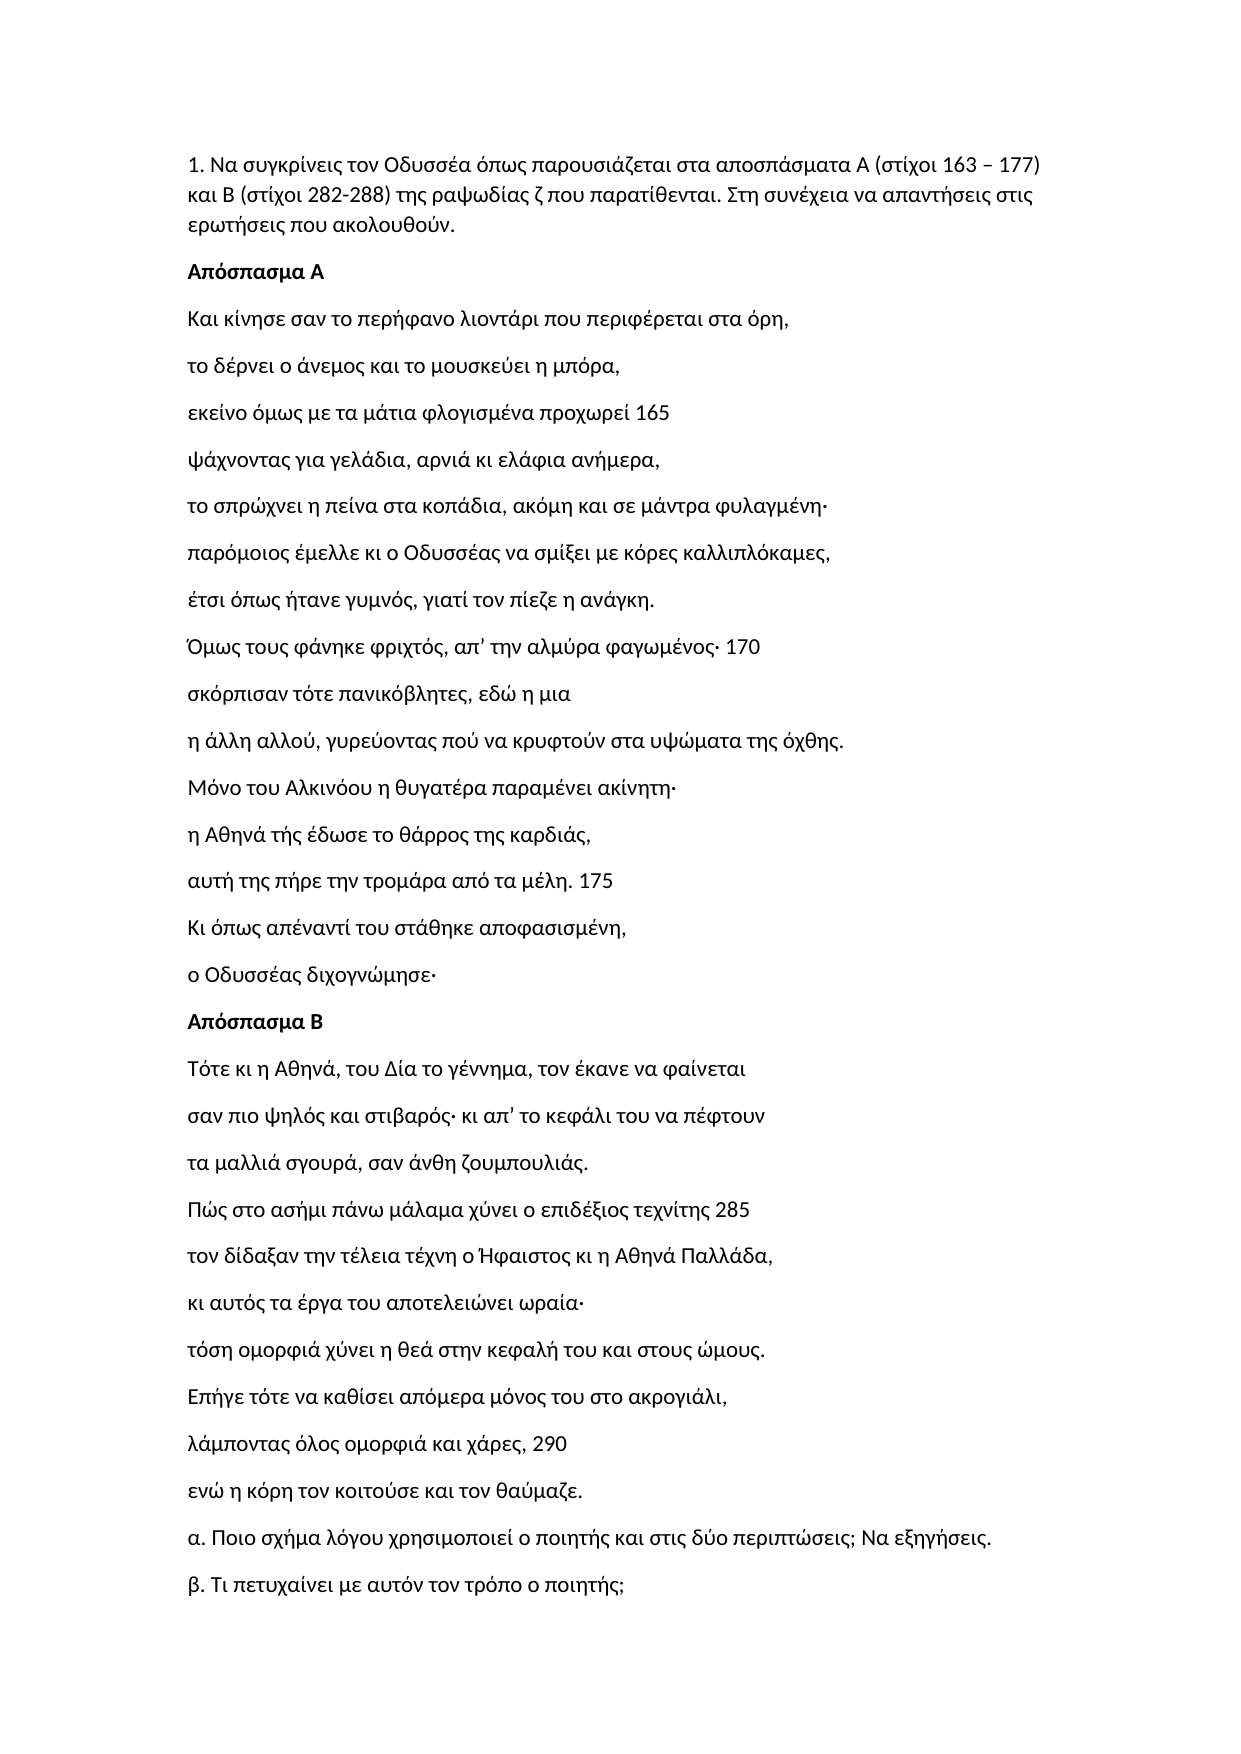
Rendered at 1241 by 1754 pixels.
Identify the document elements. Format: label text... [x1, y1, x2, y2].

text Πώς στο ασήμι πάνω μάλαμα χύνει ο επιδέξιος τεχνίτης 285 [187, 1195, 1053, 1223]
text τον δίδαξαν την τέλεια τέχνη ο Ήφαιστος κι η Αθηνά Παλλάδα, [187, 1242, 1053, 1270]
text Όμως τους φάνηκε φριχτός, απ’ την αλμύρα φαγωμένος· 170 [187, 632, 1053, 660]
text η άλλη αλλού, γυρεύοντας πού να κρυφτούν στα υψώματα της όχθης. [187, 726, 1053, 754]
text λάμποντας όλος ομορφιά και χάρες, 290 [187, 1429, 1053, 1457]
text Απόσπασμα Α [187, 257, 1053, 285]
text ενώ η κόρη τον κοιτούσε και τον θαύμαζε. [187, 1476, 1053, 1504]
text εκείνο όμως με τα μάτια φλογισμένα προχωρεί 165 [187, 398, 1053, 426]
text Μόνο του Αλκινόου η θυγατέρα παραμένει ακίνητη· [187, 773, 1053, 801]
text σαν πιο ψηλός και στιβαρός· κι απ’ το κεφάλι του να πέφτουν [187, 1101, 1053, 1129]
text β. Τι πετυχαίνει με αυτόν τον τρόπο ο ποιητής; [187, 1570, 1053, 1598]
text 1. Να συγκρίνεις τον Οδυσσέα όπως παρουσιάζεται στα αποσπάσματα Α (στίχοι 163 – 177) και Β (στίχοι 282-288) της ραψωδίας ζ που παρατίθενται. Στη συνέχεια να απαντήσεις στις ερωτήσεις που ακολουθούν. [187, 150, 1053, 238]
text η Αθηνά τής έδωσε το θάρρος της καρδιάς, [187, 820, 1053, 848]
text σκόρπισαν τότε πανικόβλητες, εδώ η μια [187, 679, 1053, 707]
text το σπρώχνει η πείνα στα κοπάδια, ακόμη και σε μάντρα φυλαγμένη· [187, 492, 1053, 520]
text Κι όπως απέναντί του στάθηκε αποφασισμένη, [187, 913, 1053, 942]
text παρόμοιος έμελλε κι ο Οδυσσέας να σμίξει με κόρες καλλιπλόκαμες, [187, 538, 1053, 567]
text το δέρνει ο άνεμος και το μουσκεύει η μπόρα, [187, 351, 1053, 379]
text α. Ποιο σχήμα λόγου χρησιμοποιεί ο ποιητής και στις δύο περιπτώσεις; Να εξηγήσεις. [187, 1523, 1053, 1551]
text κι αυτός τα έργα του αποτελειώνει ωραία· [187, 1288, 1053, 1317]
text Και κίνησε σαν το περήφανο λιοντάρι που περιφέρεται στα όρη, [187, 304, 1053, 332]
text αυτή της πήρε την τρομάρα από τα μέλη. 175 [187, 867, 1053, 895]
text Τότε κι η Αθηνά, του Δία το γέννημα, τον έκανε να φαίνεται [187, 1054, 1053, 1082]
text Απόσπασμα Β [187, 1007, 1053, 1035]
text ψάχνοντας για γελάδια, αρνιά κι ελάφια ανήμερα, [187, 445, 1053, 473]
text τα μαλλιά σγουρά, σαν άνθη ζουμπουλιάς. [187, 1148, 1053, 1176]
text ο Οδυσσέας διχογνώμησε· [187, 960, 1053, 988]
text έτσι όπως ήτανε γυμνός, γιατί τον πίεζε η ανάγκη. [187, 585, 1053, 613]
text τόση ομορφιά χύνει η θεά στην κεφαλή του και στους ώμους. [187, 1335, 1053, 1363]
text Επήγε τότε να καθίσει απόμερα μόνος του στο ακρογιάλι, [187, 1382, 1053, 1410]
